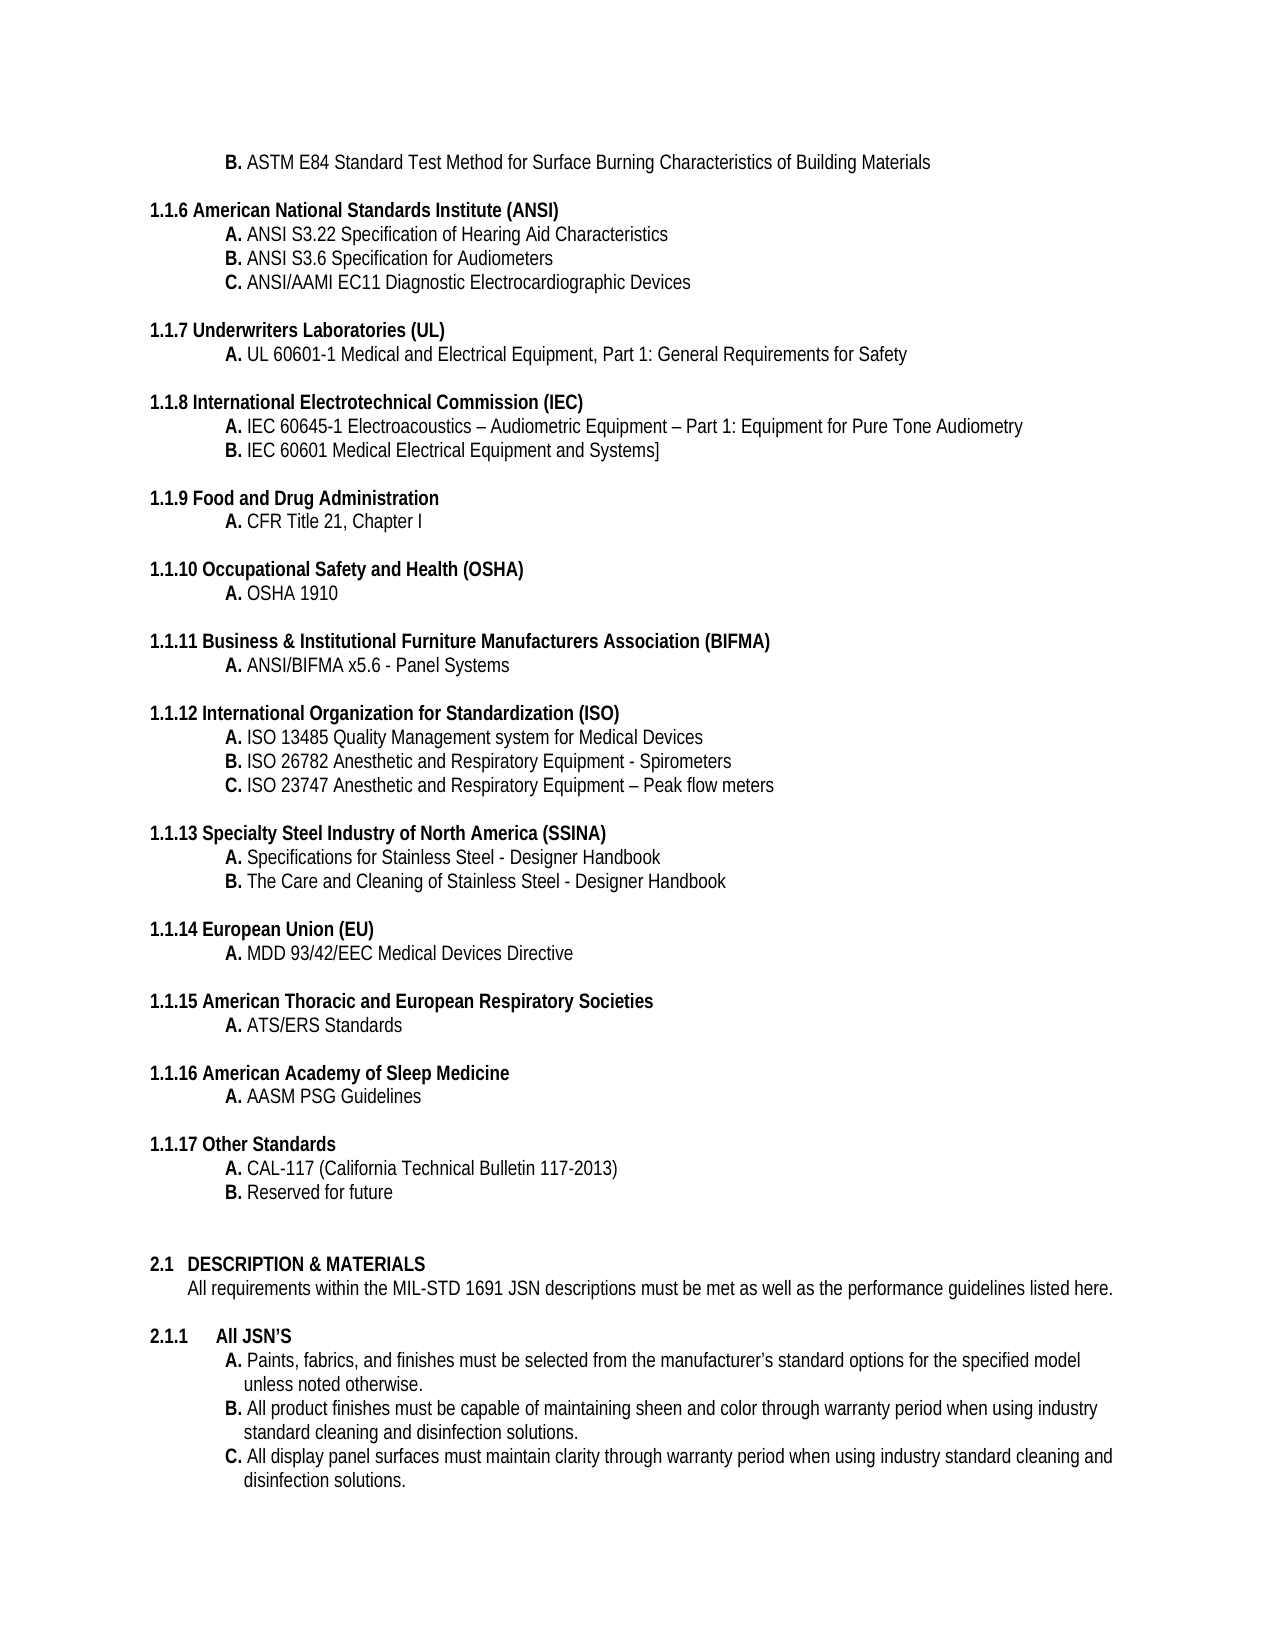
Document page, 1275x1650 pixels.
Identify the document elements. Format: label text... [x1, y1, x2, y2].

text 1.1.14 European Union (EU) [150, 917, 1125, 941]
text All requirements within the MIL-STD 1691 JSN descriptions must be met as well as the performance guidelines listed here. [187, 1276, 1125, 1300]
text C. ANSI/AAMI EC11 Diagnostic Electrocardiographic Devices [225, 270, 1125, 294]
text C. ISO 23747 Anesthetic and Respiratory Equipment – Peak flow meters [225, 773, 1125, 797]
text A. IEC 60645-1 Electroacoustics – Audiometric Equipment – Part 1: Equipment for Pure Tone Audiometry [225, 413, 1125, 437]
text 1.1.6 American National Standards Institute (ANSI) [150, 198, 1125, 222]
text 1.1.17 Other Standards [150, 1132, 1125, 1156]
text B. All product finishes must be capable of maintaining sheen and color through warranty period when using industry standard cleaning and disinfection solutions. [225, 1396, 1125, 1444]
text C. All display panel surfaces must maintain clarity through warranty period when using industry standard cleaning and disinfection solutions. [225, 1444, 1125, 1492]
text B. ISO 26782 Anesthetic and Respiratory Equipment - Spirometers [225, 749, 1125, 773]
text 1.1.15 American Thoracic and European Respiratory Societies [150, 988, 1125, 1012]
text 1.1.16 American Academy of Sleep Medicine [150, 1060, 1125, 1084]
list DESCRIPTION & MATERIALS [150, 1252, 1125, 1276]
text A. AASM PSG Guidelines [225, 1084, 1125, 1108]
text 1.1.7 Underwriters Laboratories (UL) [150, 318, 1125, 342]
text 1.1.10 Occupational Safety and Health (OSHA) [150, 557, 1125, 581]
text A. Specifications for Stainless Steel - Designer Handbook [225, 845, 1125, 869]
text A. ISO 13485 Quality Management system for Medical Devices [225, 725, 1125, 749]
text A. CAL-117 (California Technical Bulletin 117-2013) [225, 1156, 1125, 1180]
text A. MDD 93/42/EEC Medical Devices Directive [225, 941, 1125, 964]
list A. Paints, fabrics, and finishes must be selected from the manufacturer’s standard options for the specified model unless noted otherwise. [225, 1348, 1125, 1396]
text A. OSHA 1910 [225, 581, 1125, 605]
text B. ANSI S3.6 Specification for Audiometers [225, 246, 1125, 270]
text A. ANSI S3.22 Specification of Hearing Aid Characteristics [225, 222, 1125, 246]
text B. IEC 60601 Medical Electrical Equipment and Systems] [225, 437, 1125, 461]
text 1.1.12 International Organization for Standardization (ISO) [150, 701, 1125, 725]
text B. ASTM E84 Standard Test Method for Surface Burning Characteristics of Building Materials [225, 150, 1125, 174]
text 1.1.9 Food and Drug Administration [150, 485, 1125, 509]
text B. The Care and Cleaning of Stainless Steel - Designer Handbook [225, 869, 1125, 893]
list 2.1.1 All JSN’S [150, 1324, 1125, 1348]
text A. UL 60601-1 Medical and Electrical Equipment, Part 1: General Requirements for Safety [225, 342, 1125, 366]
text 1.1.13 Specialty Steel Industry of North America (SSINA) [150, 821, 1125, 845]
text 1.1.8 International Electrotechnical Commission (IEC) [150, 389, 1125, 413]
text A. ATS/ERS Standards [225, 1012, 1125, 1036]
text A. CFR Title 21, Chapter I [225, 509, 1125, 533]
text B. Reserved for future [225, 1180, 1125, 1204]
text A. ANSI/BIFMA x5.6 - Panel Systems [225, 653, 1125, 677]
text 1.1.11 Business & Institutional Furniture Manufacturers Association (BIFMA) [150, 629, 1125, 653]
